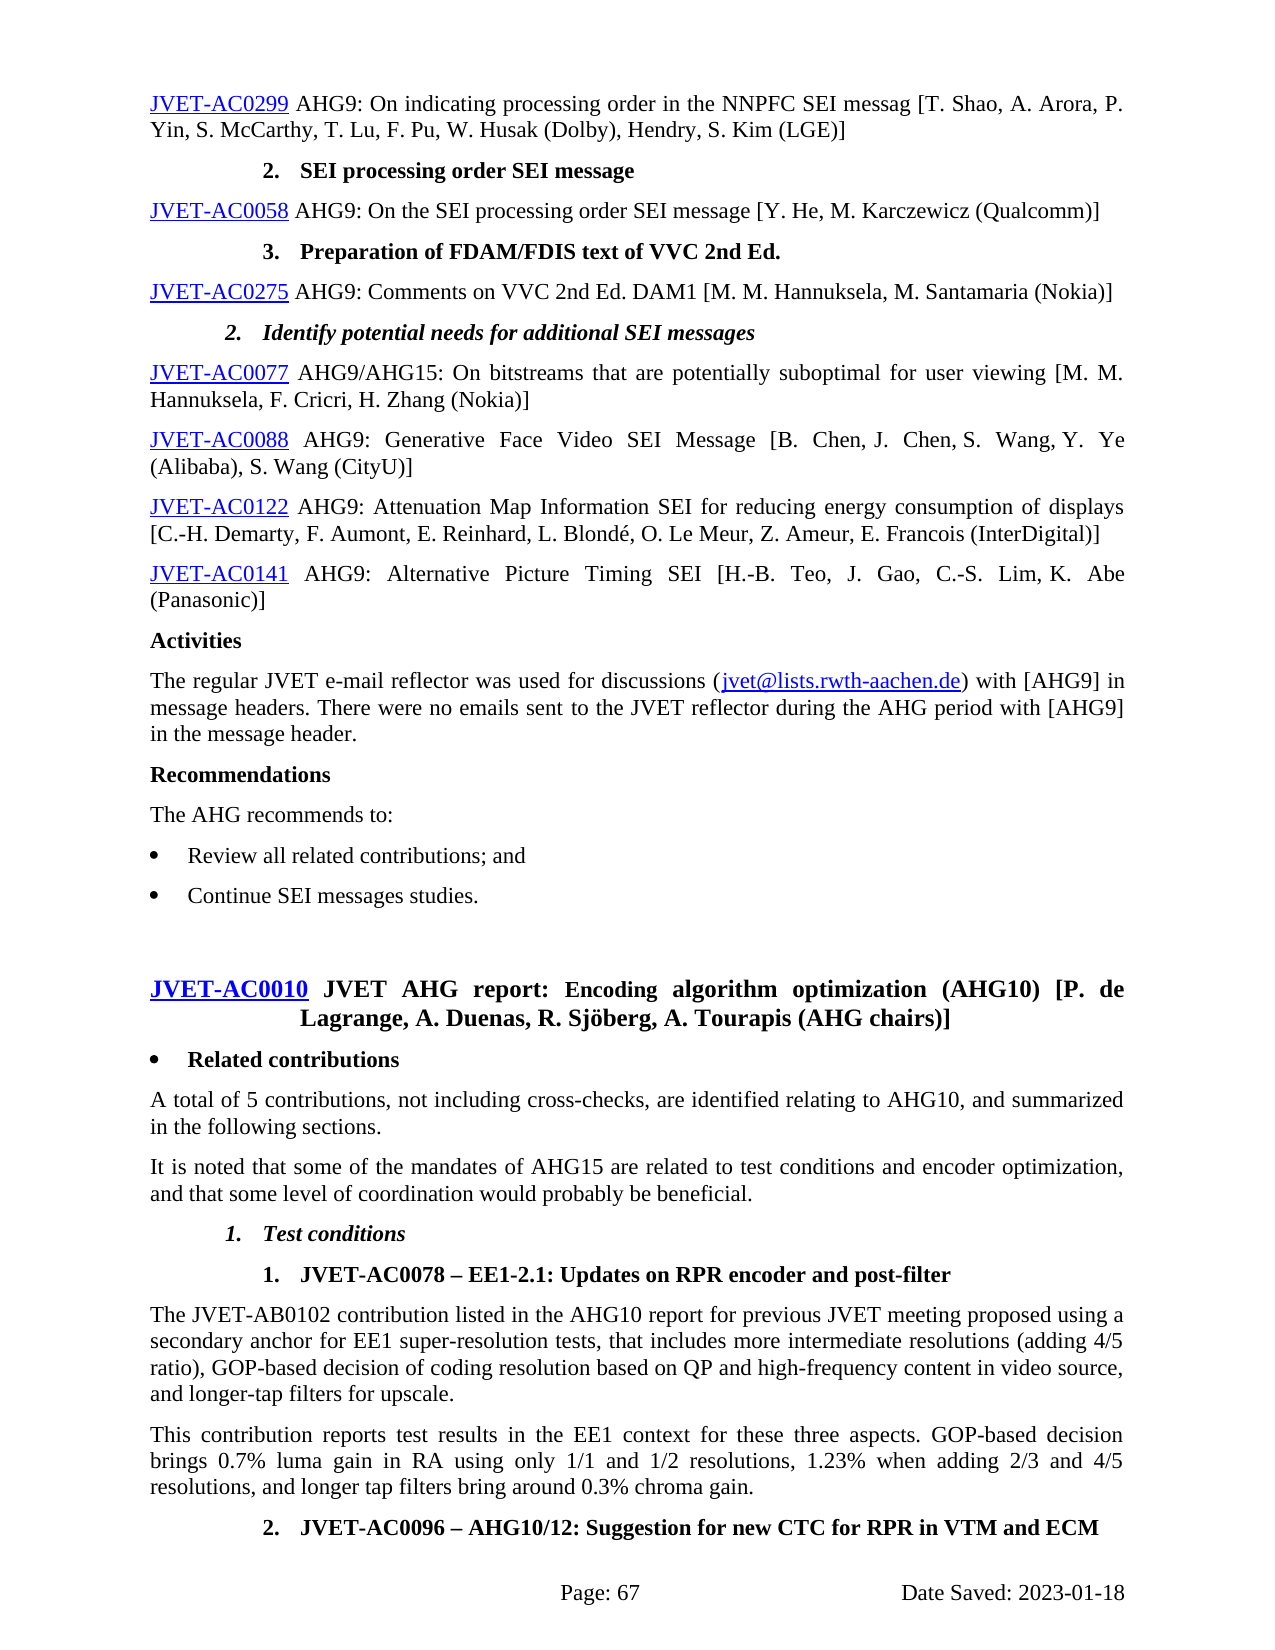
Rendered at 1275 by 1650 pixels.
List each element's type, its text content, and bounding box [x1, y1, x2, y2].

text A total of 5 contributions, not including cross-checks, are identified relating to AHG10, and summarized in the following sections. [150, 1086, 1125, 1139]
list JVET-AC0078 – EE1-2.1: Updates on RPR encoder and post-filter [262, 1261, 1125, 1287]
text JVET-AC0077 AHG9/AHG15: On bitstreams that are potentially suboptimal for user viewing [M. M. Hannuksela, F. Cricri, H. Zhang (Nokia)] [150, 359, 1125, 412]
subtitle JVET-AC0010 JVET AHG report: Encoding algorithm optimization (AHG10) [P. de Lagrange, A. Duenas, R. Sjöberg, A. Tourapis (AHG chairs)] [150, 974, 1125, 1032]
list Test conditions [225, 1220, 1125, 1246]
text JVET-AC0088 AHG9: Generative Face Video SEI Message [B. Chen, J. Chen, S. Wang, Y. Ye (Alibaba), S. Wang (CityU)] [150, 426, 1125, 479]
list Related contributions [150, 1046, 1125, 1072]
list Continue SEI messages studies. [150, 882, 1125, 909]
text It is noted that some of the mandates of AHG15 are related to test conditions and encoder optimization, and that some level of coordination would probably be beneficial. [150, 1153, 1125, 1206]
list JVET-AC0096 – AHG10/12: Suggestion for new CTC for RPR in VTM and ECM [262, 1514, 1125, 1540]
text The regular JVET e-mail reflector was used for discussions (jvet@lists.rwth-aachen.de) with [AHG9] in message headers. There were no emails sent to the JVET reflector during the AHG period with [AHG9] in the message header. [150, 667, 1125, 747]
text The JVET-AB0102 contribution listed in the AHG10 report for previous JVET meeting proposed using a secondary anchor for EE1 super-resolution tests, that includes more intermediate resolutions (adding 4/5 ratio), GOP-based decision of coding resolution based on QP and high-frequency content in video source, and longer-tap filters for upscale. [150, 1301, 1125, 1407]
text JVET-AC0299 AHG9: On indicating processing order in the NNPFC SEI messag [T. Shao, A. Arora, P. Yin, S. McCarthy, T. Lu, F. Pu, W. Husak (Dolby), Hendry, S. Kim (LGE)] [150, 90, 1125, 143]
text This contribution reports test results in the EE1 context for these three aspects. GOP-based decision brings 0.7% luma gain in RA using only 1/1 and 1/2 resolutions, 1.23% when adding 2/3 and 4/5 resolutions, and longer tap filters bring around 0.3% chroma gain. [150, 1421, 1125, 1500]
list Preparation of FDAM/FDIS text of VVC 2nd Ed. [262, 238, 1125, 264]
text JVET-AC0122 AHG9: Attenuation Map Information SEI for reducing energy consumption of displays [C.-H. Demarty, F. Aumont, E. Reinhard, L. Blondé, O. Le Meur, Z. Ameur, E. Francois (InterDigital)] [150, 493, 1125, 546]
list SEI processing order SEI message [262, 157, 1125, 183]
text JVET-AC0275 AHG9: Comments on VVC 2nd Ed. DAM1 [M. M. Hannuksela, M. Santamaria (Nokia)] [150, 278, 1125, 305]
list Review all related contributions; and [150, 842, 1125, 868]
text JVET-AC0141 AHG9: Alternative Picture Timing SEI [H.-B. Teo, J. Gao, C.-S. Lim, K. Abe (Panasonic)] [150, 560, 1125, 613]
list Identify potential needs for additional SEI messages [225, 319, 1125, 345]
text Activities [150, 627, 1125, 653]
text JVET-AC0058 AHG9: On the SEI processing order SEI message [Y. He, M. Karczewicz (Qualcomm)] [150, 197, 1125, 224]
text The AHG recommends to: [150, 801, 1125, 828]
text Recommendations [150, 761, 1125, 787]
